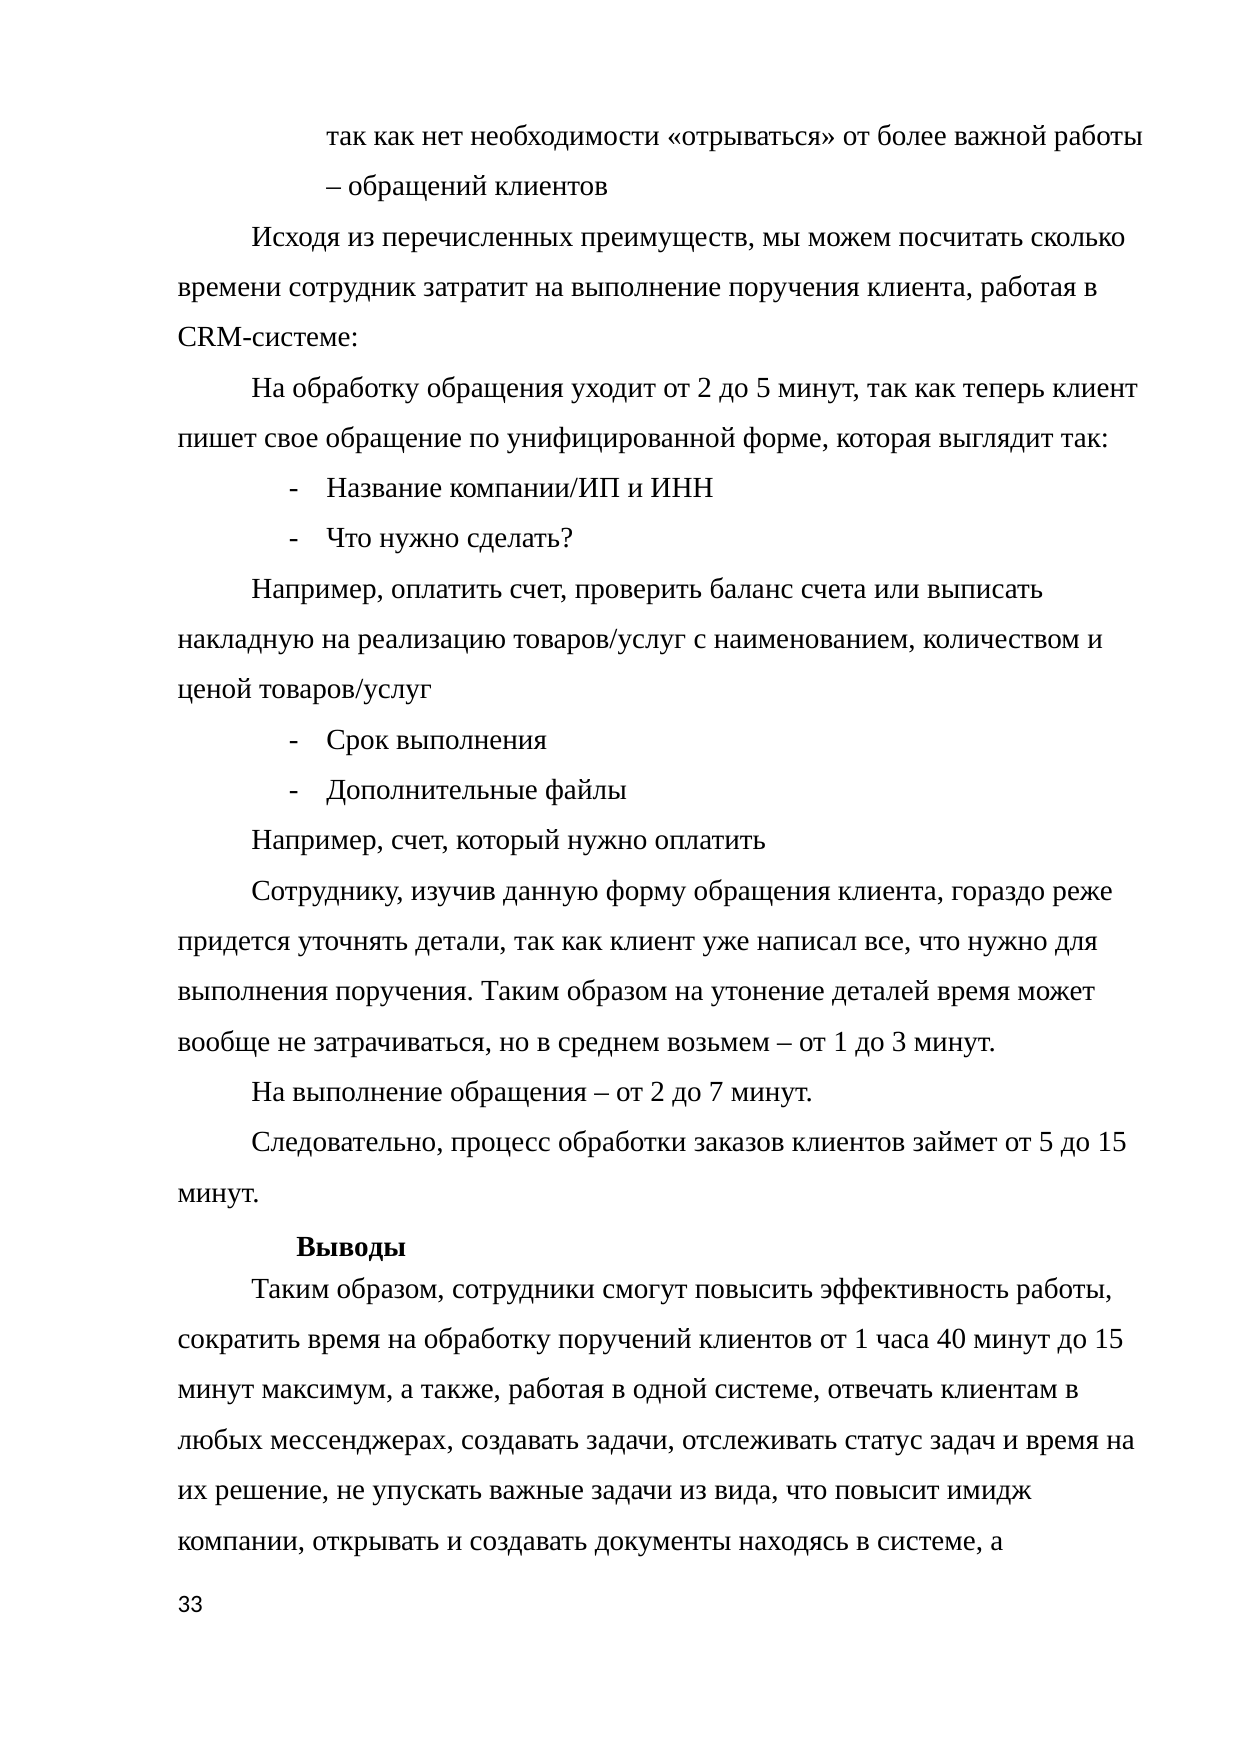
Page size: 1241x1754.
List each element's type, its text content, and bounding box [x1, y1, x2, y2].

text Сотруднику, изучив данную форму обращения клиента, гораздо реже придется уточнять детали, так как клиент уже написал все, что нужно для выполнения поручения. Таким образом на утонение деталей время может вообще не затрачиваться, но в среднем возьмем – от 1 до 3 минут. [177, 873, 1152, 1057]
list Дополнительные файлы [288, 772, 1152, 806]
text Следовательно, процесс обработки заказов клиентов займет от 5 до 15 минут. [177, 1124, 1152, 1208]
text На выполнение обращения – от 2 до 7 минут. [177, 1074, 1152, 1108]
subtitle Выводы [296, 1229, 1152, 1263]
list Название компании/ИП и ИНН [288, 470, 1152, 504]
list Срок выполнения [288, 722, 1152, 755]
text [177, 1271, 1152, 1556]
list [288, 118, 1152, 202]
list Что нужно сделать? [288, 521, 1152, 554]
list Исходя из перечисленных преимуществ, мы можем посчитать сколько времени сотрудник затратит на выполнение поручения клиента, работая в CRM-системе: [177, 219, 1152, 353]
text Например, оплатить счет, проверить баланс счета или выписать накладную на реализацию товаров/услуг с наименованием, количеством и ценой товаров/услуг [177, 571, 1152, 705]
text На обработку обращения уходит от 2 до 5 минут, так как теперь клиент пишет свое обращение по унифицированной форме, которая выглядит так: [177, 370, 1152, 453]
text Например, счет, который нужно оплатить [177, 822, 1152, 856]
